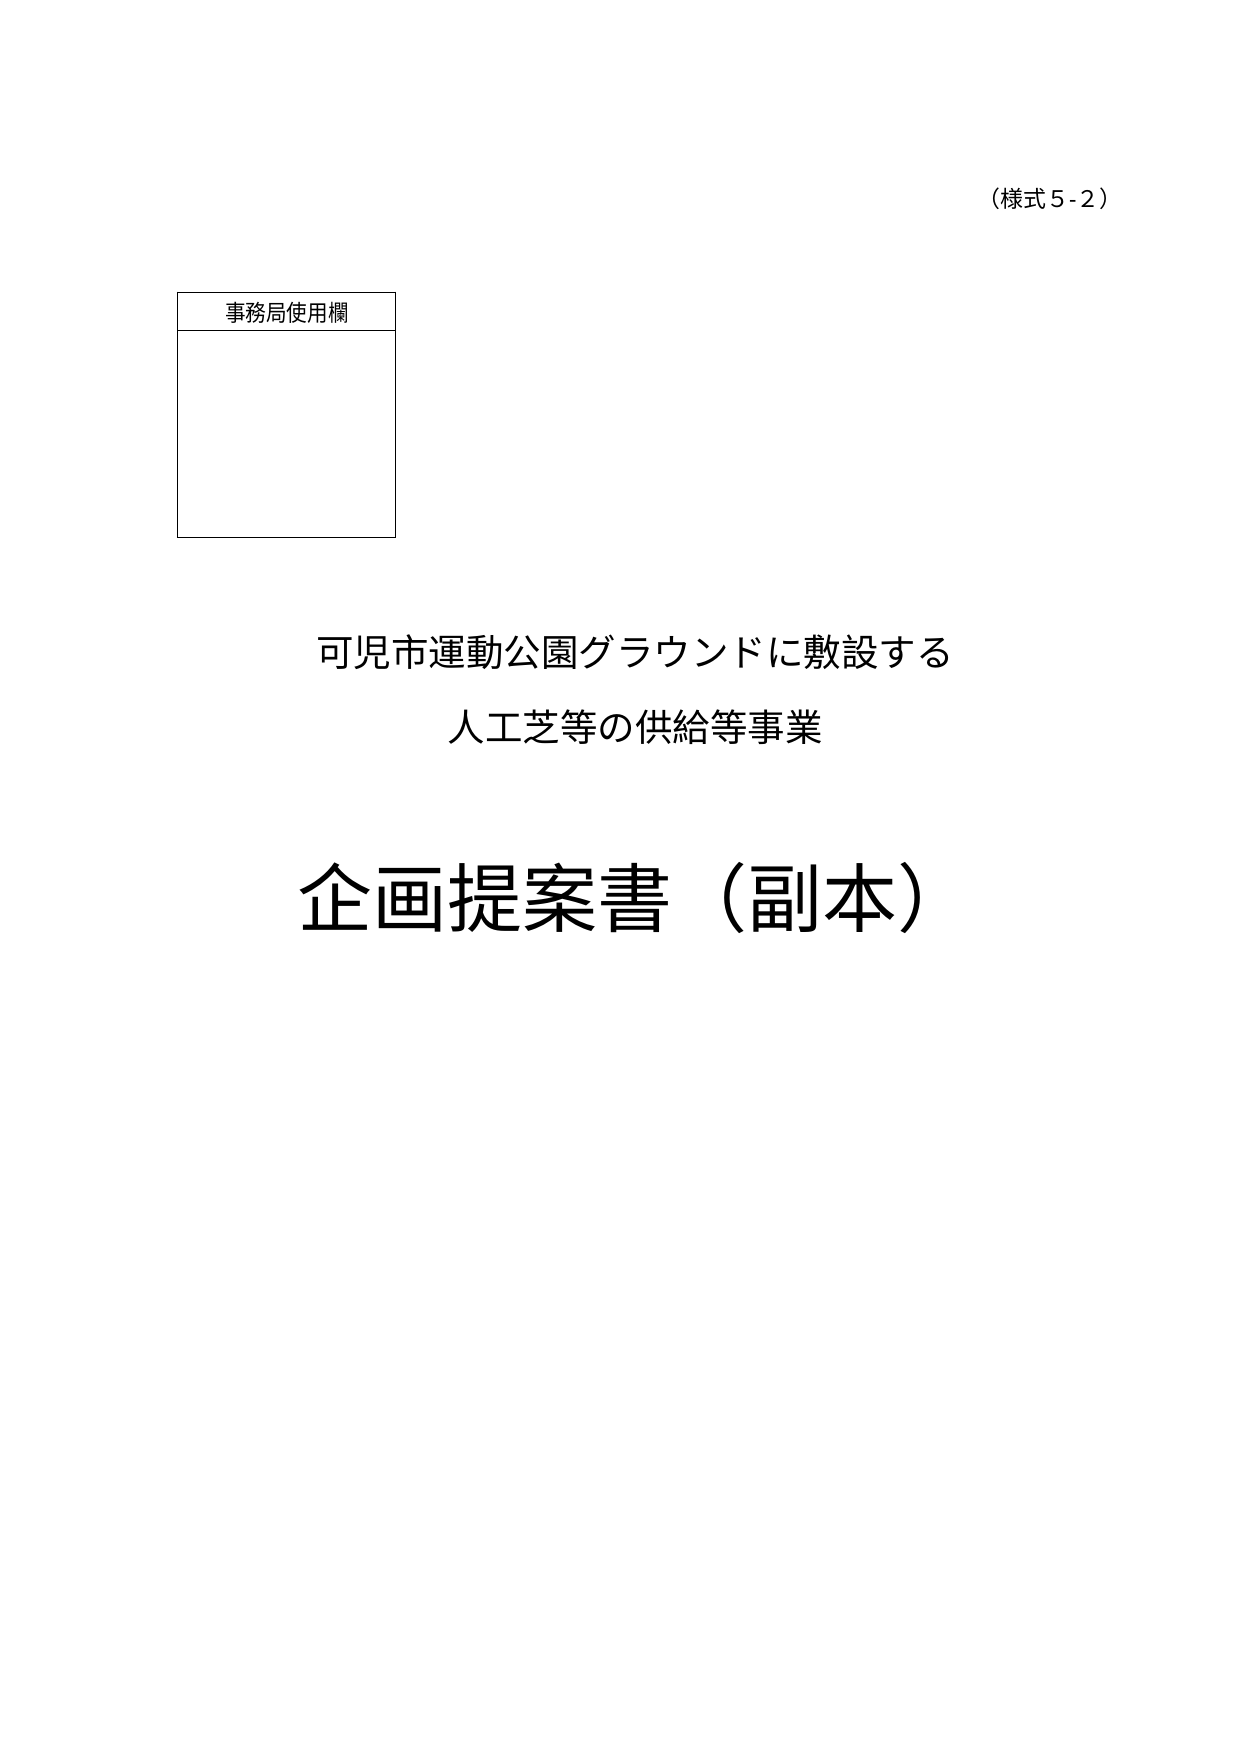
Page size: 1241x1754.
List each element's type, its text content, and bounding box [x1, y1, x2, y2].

text 可児市運動公園グラウンドに敷設する [148, 613, 1122, 688]
text （様式５-２） [148, 179, 1122, 217]
table_cell [178, 331, 395, 537]
text 企画提案書（副本） [148, 838, 1122, 950]
text 人工芝等の供給等事業 [148, 688, 1122, 763]
table_header 事務局使用欄 [178, 293, 395, 330]
